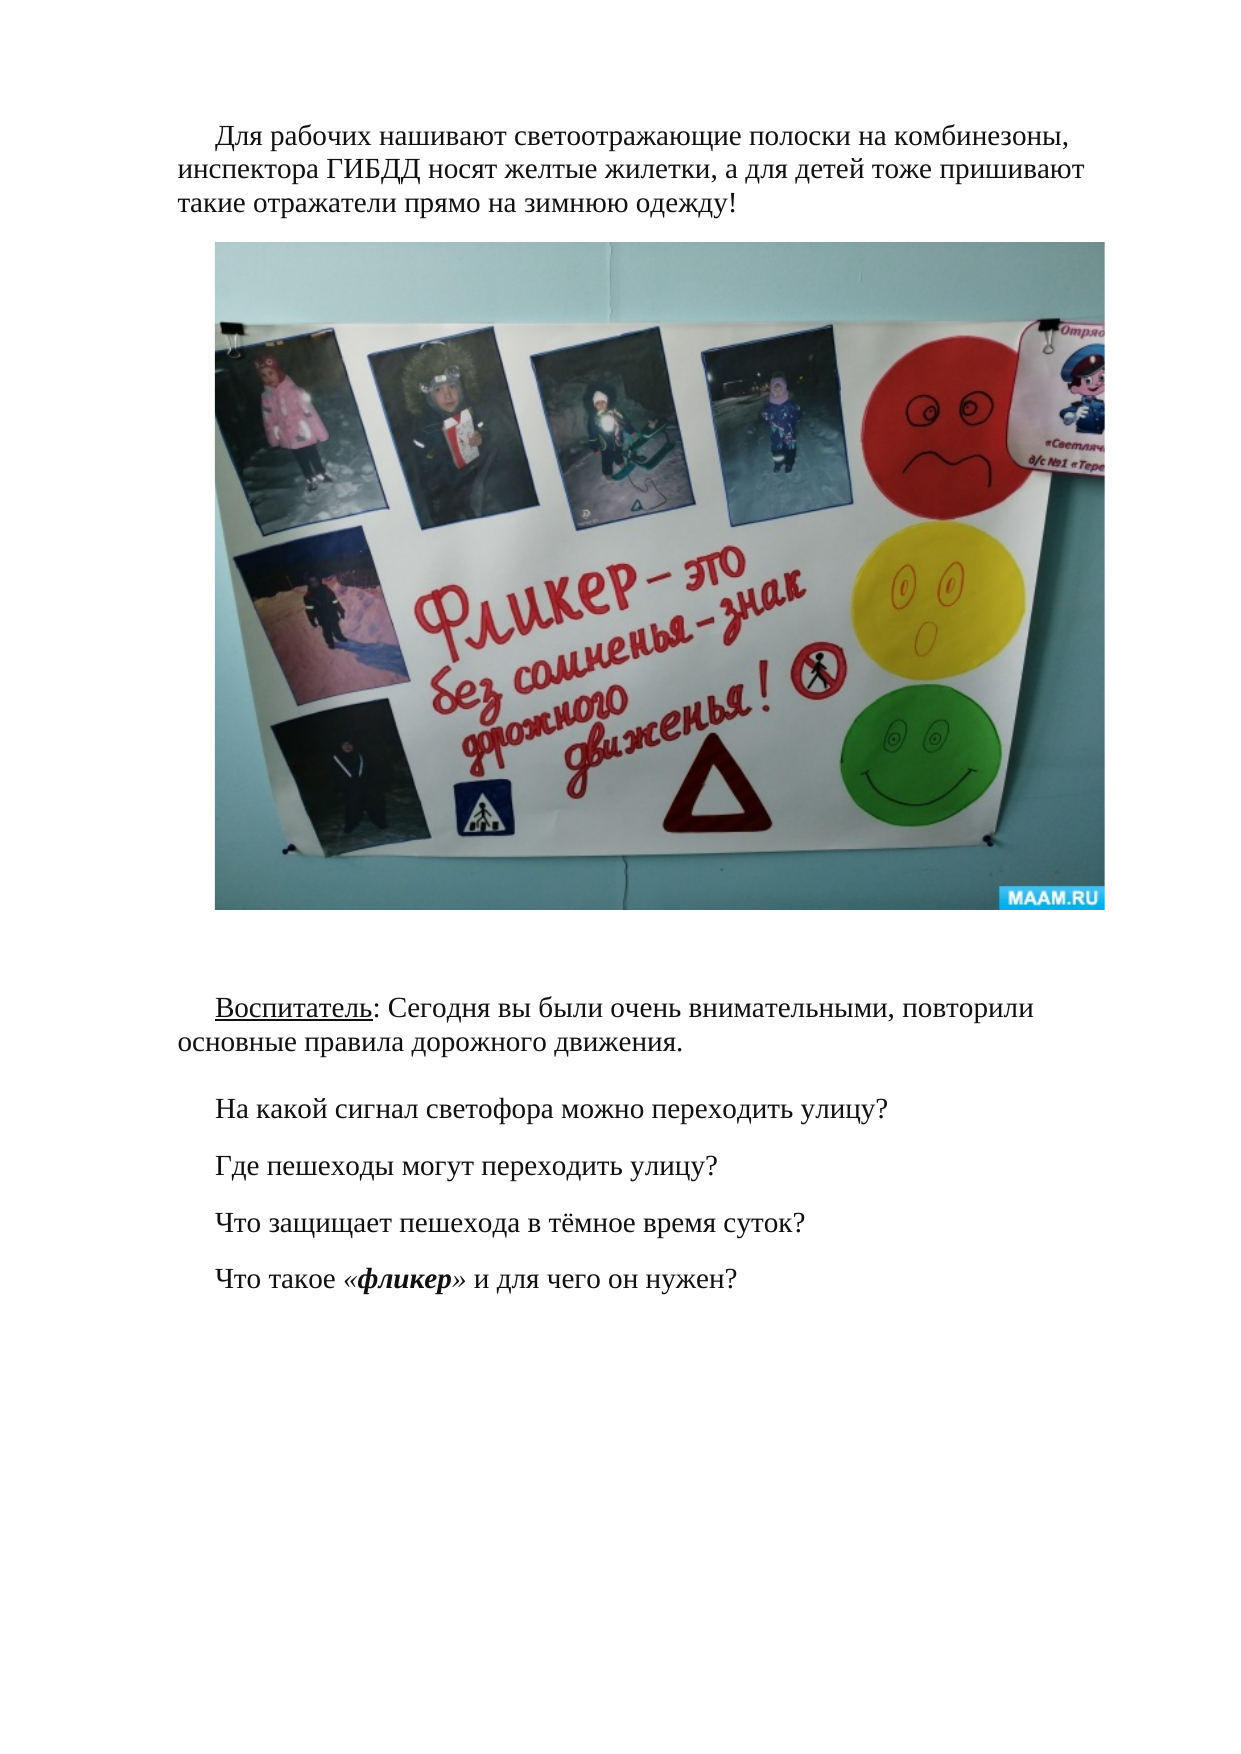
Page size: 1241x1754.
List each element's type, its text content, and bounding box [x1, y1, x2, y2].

text Что защищает пешехода в тёмное время суток? [177, 1205, 1152, 1238]
text Для рабочих нашивают светоотражающие полоски на комбинезоны, инспектора ГИБДД носят желтые жилетки, а для детей тоже пришивают такие отражатели прямо на зимнюю одежду! [177, 118, 1152, 219]
text Где пешеходы могут переходить улицу? [177, 1148, 1152, 1181]
text На какой сигнал светофора можно переходить улицу? [177, 1091, 1152, 1124]
text Что такое «фликер» и для чего он нужен? [177, 1262, 1152, 1295]
text Воспитатель: Сегодня вы были очень внимательными, повторили основные правила дорожного движения. [177, 990, 1152, 1057]
picture [214, 242, 1105, 910]
